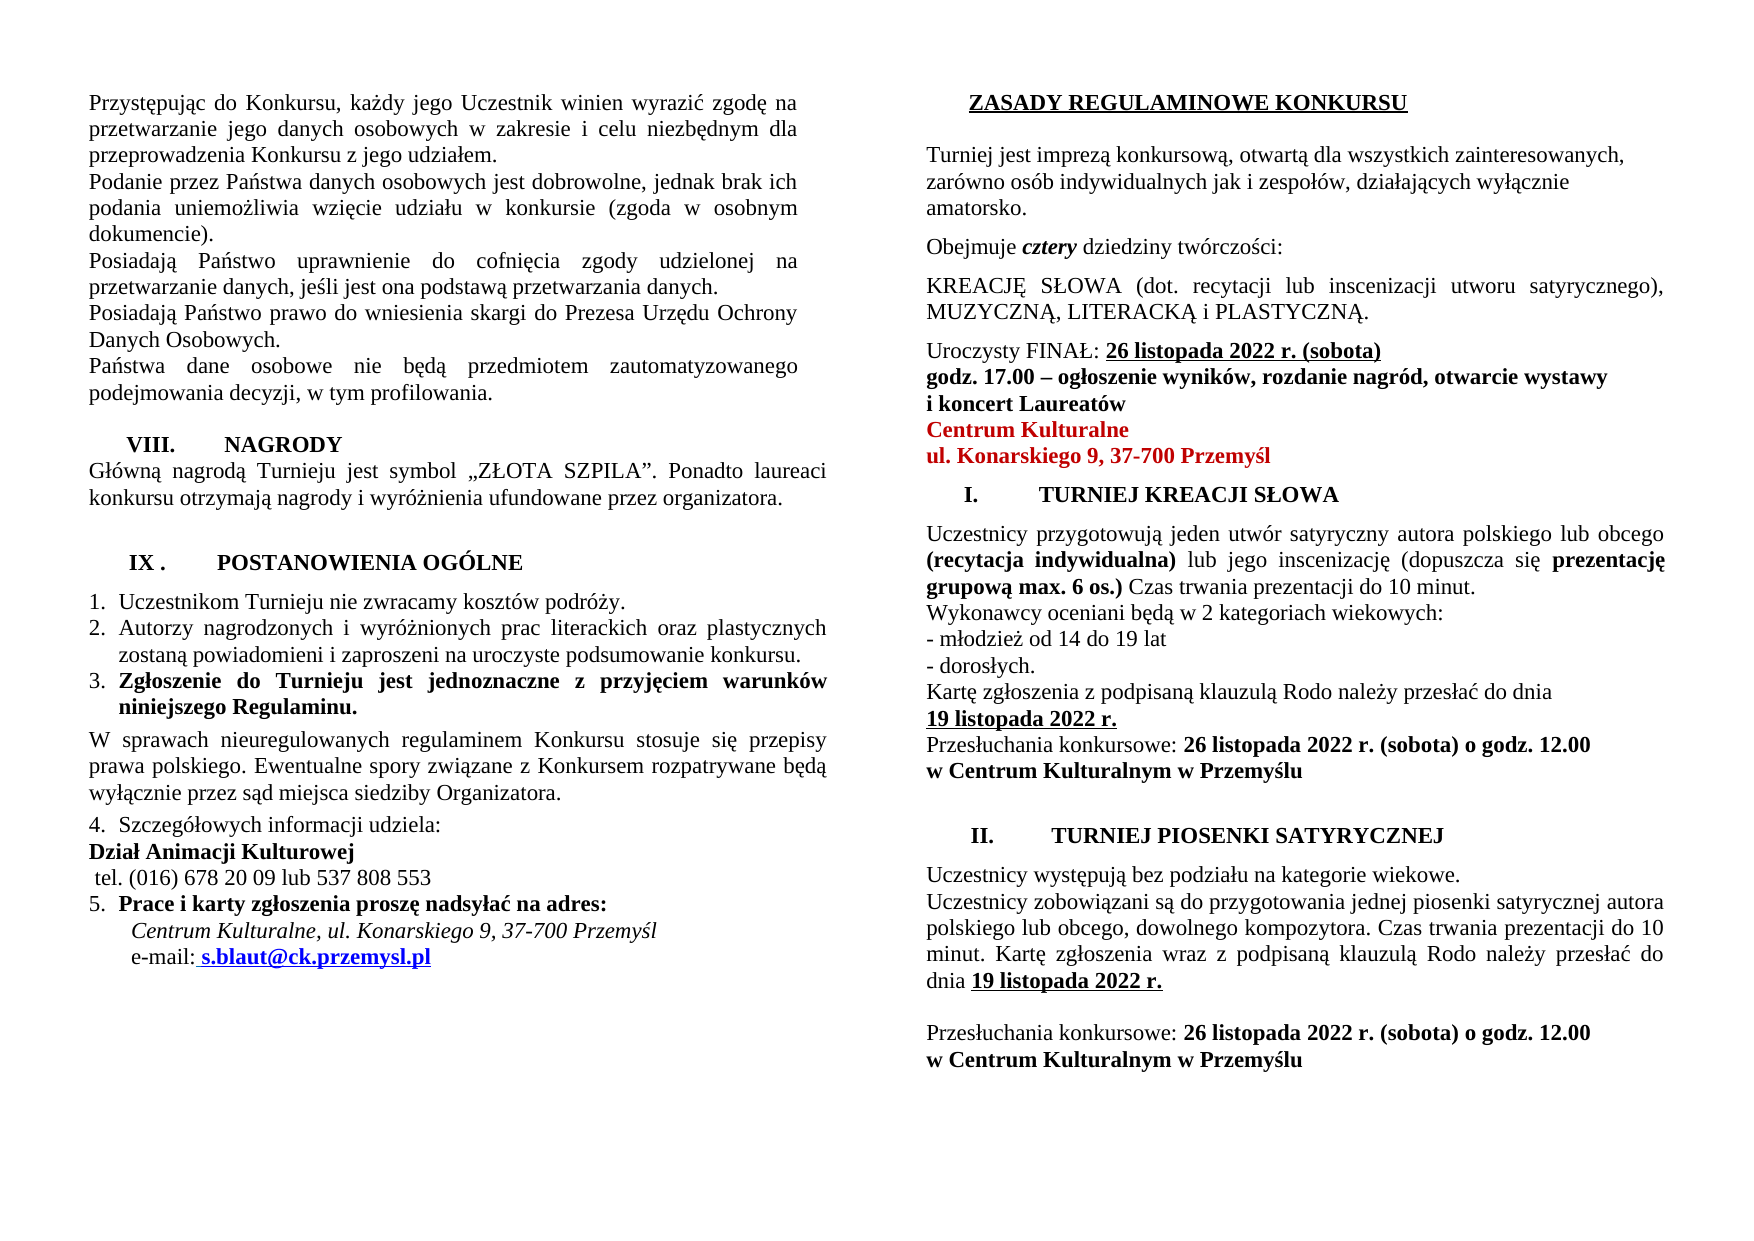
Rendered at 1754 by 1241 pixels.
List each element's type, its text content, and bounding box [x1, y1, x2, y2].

text IX . POSTANOWIENIA OGÓLNE [89, 549, 828, 576]
text W sprawach nieuregulowanych regulaminem Konkursu stosuje się przepisy prawa polskiego. Ewentualne spory związane z Konkursem rozpatrywane będą wyłącznie przez sąd miejsca siedziby Organizatora. [89, 726, 828, 805]
text - dorosłych. [926, 652, 1665, 678]
text Obejmuje cztery dziedziny twórczości: [926, 233, 1665, 259]
text Posiadają Państwo uprawnienie do cofnięcia zgody udzielonej na przetwarzanie danych, jeśli jest ona podstawą przetwarzania danych. [89, 247, 798, 299]
text Posiadają Państwo prawo do wniesienia skargi do Prezesa Urzędu Ochrony Danych Osobowych. [89, 299, 798, 352]
text Turniej jest imprezą konkursową, otwartą dla wszystkich zainteresowanych, zarówno osób indywidualnych jak i zespołów, działających wyłącznie amatorsko. [926, 141, 1665, 220]
text ZASADY REGULAMINOWE KONKURSU [926, 89, 1665, 115]
list Prace i karty zgłoszenia proszę nadsyłać na adres: [89, 890, 828, 917]
text e-mail: s.blaut@ck.przemysl.pl [89, 943, 828, 969]
text Uczestnicy występują bez podziału na kategorie wiekowe. [926, 861, 1665, 888]
text tel. (016) 678 20 09 lub 537 808 553 [89, 864, 828, 890]
text Podanie przez Państwa danych osobowych jest dobrowolne, jednak brak ich podania uniemożliwia wzięcie udziału w konkursie (zgoda w osobnym dokumencie). [89, 168, 798, 247]
text godz. 17.00 – ogłoszenie wyników, rozdanie nagród, otwarcie wystawy [926, 363, 1665, 390]
list Szczegółowych informacji udziela: [89, 811, 828, 838]
text w Centrum Kulturalnym w Przemyślu [926, 757, 1665, 784]
text Główną nagrodą Turnieju jest symbol „ZŁOTA SZPILA”. Ponadto laureaci konkursu otrzymają nagrody i wyróżnienia ufundowane przez organizatora. [89, 458, 828, 510]
list NAGRODY [126, 431, 828, 458]
text ul. Konarskiego 9, 37-700 Przemyśl [926, 442, 1665, 469]
text Państwa dane osobowe nie będą przedmiotem zautomatyzowanego podejmowania decyzji, w tym profilowania. [89, 352, 798, 405]
text Uroczysty FINAŁ: 26 listopada 2022 r. (sobota) [926, 337, 1665, 363]
text w Centrum Kulturalnym w Przemyślu [926, 1046, 1665, 1072]
text Przesłuchania konkursowe: 26 listopada 2022 r. (sobota) o godz. 12.00 [926, 1019, 1665, 1046]
list TURNIEJ KREACJI SŁOWA [963, 481, 1665, 508]
text Centrum Kulturalne [926, 416, 1665, 442]
text 19 listopada 2022 r. [926, 704, 1665, 731]
list Uczestnikom Turnieju nie zwracamy kosztów podróży. [89, 588, 828, 614]
text Kartę zgłoszenia z podpisaną klauzulą Rodo należy przesłać do dnia [926, 678, 1665, 704]
text KREACJĘ SŁOWA (dot. recytacji lub inscenizacji utworu satyrycznego), MUZYCZNĄ, LITERACKĄ i PLASTYCZNĄ. [926, 272, 1665, 324]
text Uczestnicy zobowiązani są do przygotowania jednej piosenki satyrycznej autora polskiego lub obcego, dowolnego kompozytora. Czas trwania prezentacji do 10 minut. Kartę zgłoszenia wraz z podpisaną klauzulą Rodo należy przesłać do dnia 19 listopada 2022 r. [926, 888, 1665, 993]
list II. TURNIEJ PIOSENKI SATYRYCZNEJ [970, 822, 1665, 849]
text Centrum Kulturalne, ul. Konarskiego 9, 37-700 Przemyśl [89, 917, 828, 943]
list Autorzy nagrodzonych i wyróżnionych prac literackich oraz plastycznych zostaną powiadomieni i zaproszeni na uroczyste podsumowanie konkursu. [89, 614, 828, 667]
text Dział Animacji Kulturowej [89, 838, 828, 864]
text Przesłuchania konkursowe: 26 listopada 2022 r. (sobota) o godz. 12.00 [926, 731, 1665, 757]
text - młodzież od 14 do 19 lat [926, 626, 1665, 652]
text i koncert Laureatów [926, 390, 1665, 416]
list Zgłoszenie do Turnieju jest jednoznaczne z przyjęciem warunków niniejszego Regulaminu. [89, 667, 828, 720]
text Uczestnicy przygotowują jeden utwór satyryczny autora polskiego lub obcego (recytacja indywidualna) lub jego inscenizację (dopuszcza się prezentację grupową max. 6 os.) Czas trwania prezentacji do 10 minut. [926, 520, 1665, 599]
text Wykonawcy oceniani będą w 2 kategoriach wiekowych: [926, 599, 1665, 626]
text Przystępując do Konkursu, każdy jego Uczestnik winien wyrazić zgodę na przetwarzanie jego danych osobowych w zakresie i celu niezbędnym dla przeprowadzenia Konkursu z jego udziałem. [89, 89, 798, 168]
